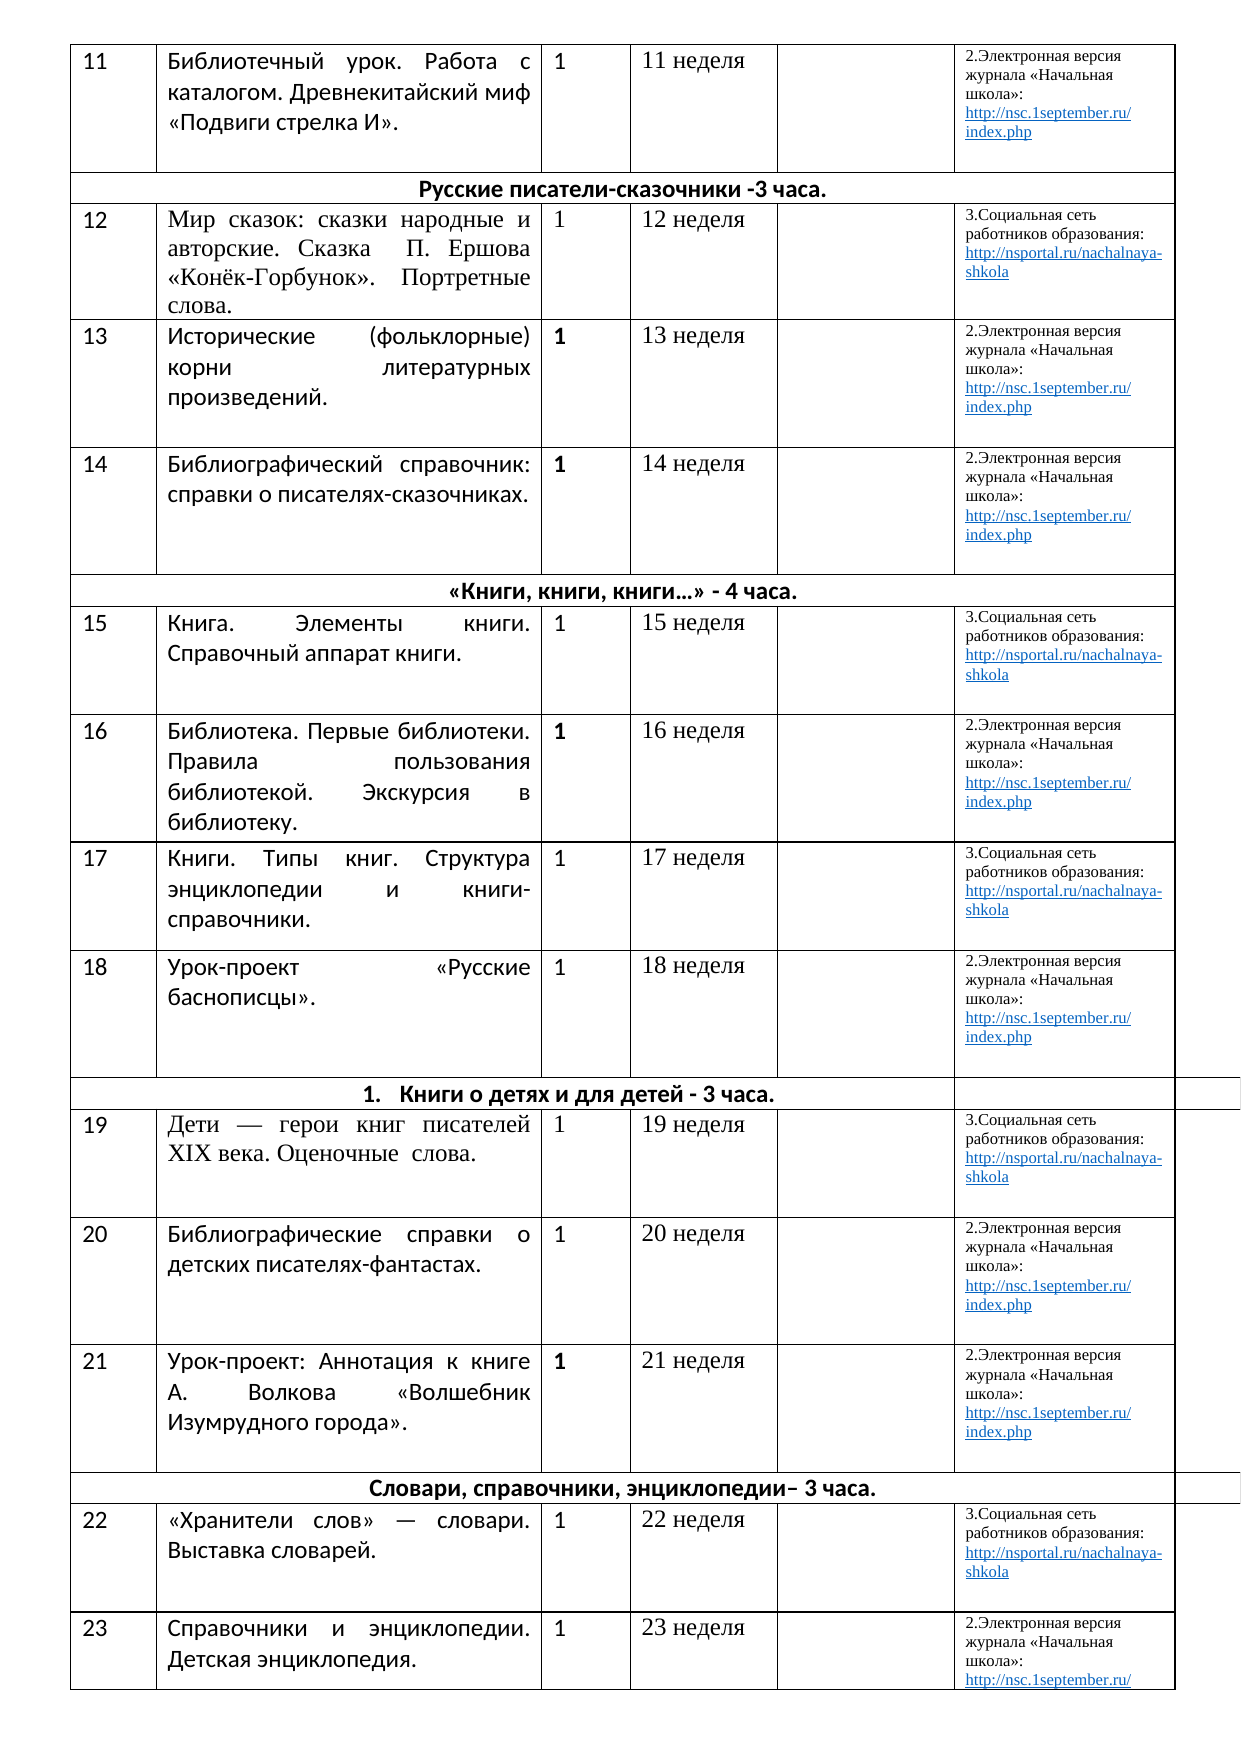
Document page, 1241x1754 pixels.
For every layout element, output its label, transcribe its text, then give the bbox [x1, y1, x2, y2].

table_cell 1 [542, 843, 630, 949]
table_cell 13 [71, 320, 156, 447]
table_cell Книги. Типы книг. Структура энциклопедии и книги-справочники. [157, 843, 541, 949]
table_cell [1176, 1473, 1240, 1503]
table_cell 1 [542, 448, 630, 574]
table_cell 2.Электронная версия журнала «Начальная школа»: http://nsc.1september.ru/index.php [955, 951, 1174, 1077]
table_cell 1 [542, 1345, 630, 1472]
table_cell 2.Электронная версия журнала «Начальная школа»: http://nsc.1september.ru/index.php [955, 1345, 1174, 1472]
table_cell 20 неделя [631, 1218, 777, 1344]
table_cell 1 [542, 1504, 630, 1611]
table_cell [1176, 1078, 1240, 1108]
table_cell 15 неделя [631, 607, 777, 714]
table_cell 1 [542, 45, 630, 172]
table_cell Словари, справочники, энциклопедии– 3 часа. [71, 1473, 1174, 1503]
table_cell 11 неделя [631, 45, 777, 172]
table_cell [778, 204, 954, 319]
table_cell 22 неделя [631, 1504, 777, 1611]
table_cell 3.Социальная сеть работников образования: http://nsportal.ru/nachalnaya-shkola [955, 204, 1174, 319]
table_cell [778, 1504, 954, 1611]
table_cell [778, 1345, 954, 1472]
table_cell Библиотека. Первые библиотеки. Правила пользования библиотекой. Экскурсия в библиотеку. [157, 715, 541, 841]
table_cell Библиотечный урок. Работа с каталогом. Древнекитайский миф «Подвиги стрелка И». [157, 45, 541, 172]
table_cell Русские писатели-сказочники -3 часа. [71, 173, 1174, 203]
table_cell 1 [542, 951, 630, 1077]
table_cell «Хранители слов» — словари. Выставка словарей. [157, 1504, 541, 1611]
table_cell [778, 320, 954, 447]
table_cell [955, 1078, 1174, 1108]
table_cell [955, 45, 1174, 172]
table_cell 1 [542, 607, 630, 714]
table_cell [955, 1613, 1174, 1689]
table_cell 16 неделя [631, 715, 777, 841]
table_cell 3.Социальная сеть работников образования: http://nsportal.ru/nachalnaya-shkola [955, 1504, 1174, 1611]
table_cell 17 [71, 843, 156, 949]
table_cell Библиографический справочник: справки о писателях-сказочниках. [157, 448, 541, 574]
table_cell 19 [71, 1110, 156, 1217]
table_cell 12 [71, 204, 156, 319]
table_cell 2.Электронная версия журнала «Начальная школа»: http://nsc.1september.ru/index.php [955, 320, 1174, 447]
table_cell 20 [71, 1218, 156, 1344]
table_cell 18 [71, 951, 156, 1077]
table_cell 16 [71, 715, 156, 841]
table_cell 18 неделя [631, 951, 777, 1077]
table_cell Урок-проект: Аннотация к книге А. Волкова «Волшебник Изумрудного города». [157, 1345, 541, 1472]
table_cell 3.Социальная сеть работников образования: http://nsportal.ru/nachalnaya-shkola [955, 1110, 1174, 1217]
table_cell [778, 1218, 954, 1344]
table_cell 1 [542, 1613, 630, 1689]
table_cell [778, 1613, 954, 1689]
table_cell [778, 1110, 954, 1217]
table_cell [157, 1613, 541, 1689]
table_cell 17 неделя [631, 843, 777, 949]
table_cell 11 [71, 45, 156, 172]
table_cell 23 [71, 1613, 156, 1689]
table_cell [778, 45, 954, 172]
table_cell 1 [542, 715, 630, 841]
table_cell Дети — герои книг писателей XIX века. Оценочные слова. [157, 1110, 541, 1217]
table_cell 3.Социальная сеть работников образования: http://nsportal.ru/nachalnaya-shkola [955, 607, 1174, 714]
table_cell Книга. Элементы книги. Справочный аппарат книги. [157, 607, 541, 714]
table_cell 21 [71, 1345, 156, 1472]
table_cell 15 [71, 607, 156, 714]
table_cell 14 [71, 448, 156, 574]
table_cell 1 [542, 204, 630, 319]
table_cell Мир сказок: сказки народные и авторские. Сказка П. Ершова «Конёк-Горбунок». Портретные слова. [157, 204, 541, 319]
table_cell Урок-проект «Русские баснописцы». [157, 951, 541, 1077]
table_cell [778, 843, 954, 949]
table_cell 1 [542, 320, 630, 447]
table_cell 3.Социальная сеть работников образования: http://nsportal.ru/nachalnaya-shkola [955, 843, 1174, 949]
table_cell 1 [542, 1218, 630, 1344]
table_cell 22 [71, 1504, 156, 1611]
table_cell 19 неделя [631, 1110, 777, 1217]
table_cell «Книги, книги, книги…» - 4 часа. [71, 575, 1174, 606]
table_cell 2.Электронная версия журнала «Начальная школа»: http://nsc.1september.ru/index.php [955, 448, 1174, 574]
table_cell 2.Электронная версия журнала «Начальная школа»: http://nsc.1september.ru/index.php [955, 1218, 1174, 1344]
table_cell 1 [542, 1110, 630, 1217]
table_cell 21 неделя [631, 1345, 777, 1472]
table_cell Книги о детях и для детей - 3 часа. [71, 1078, 954, 1108]
table_cell 23 неделя [631, 1613, 777, 1689]
table_cell [778, 607, 954, 714]
table_cell 13 неделя [631, 320, 777, 447]
table_cell 12 неделя [631, 204, 777, 319]
table_cell 2.Электронная версия журнала «Начальная школа»: http://nsc.1september.ru/index.php [955, 715, 1174, 841]
table_cell [778, 448, 954, 574]
table_cell Библиографические справки о детских писателях-фантастах. [157, 1218, 541, 1344]
table_cell Исторические (фольклорные) корни литературных произведений. [157, 320, 541, 447]
table_cell [778, 951, 954, 1077]
table_cell [778, 715, 954, 841]
table_cell 14 неделя [631, 448, 777, 574]
